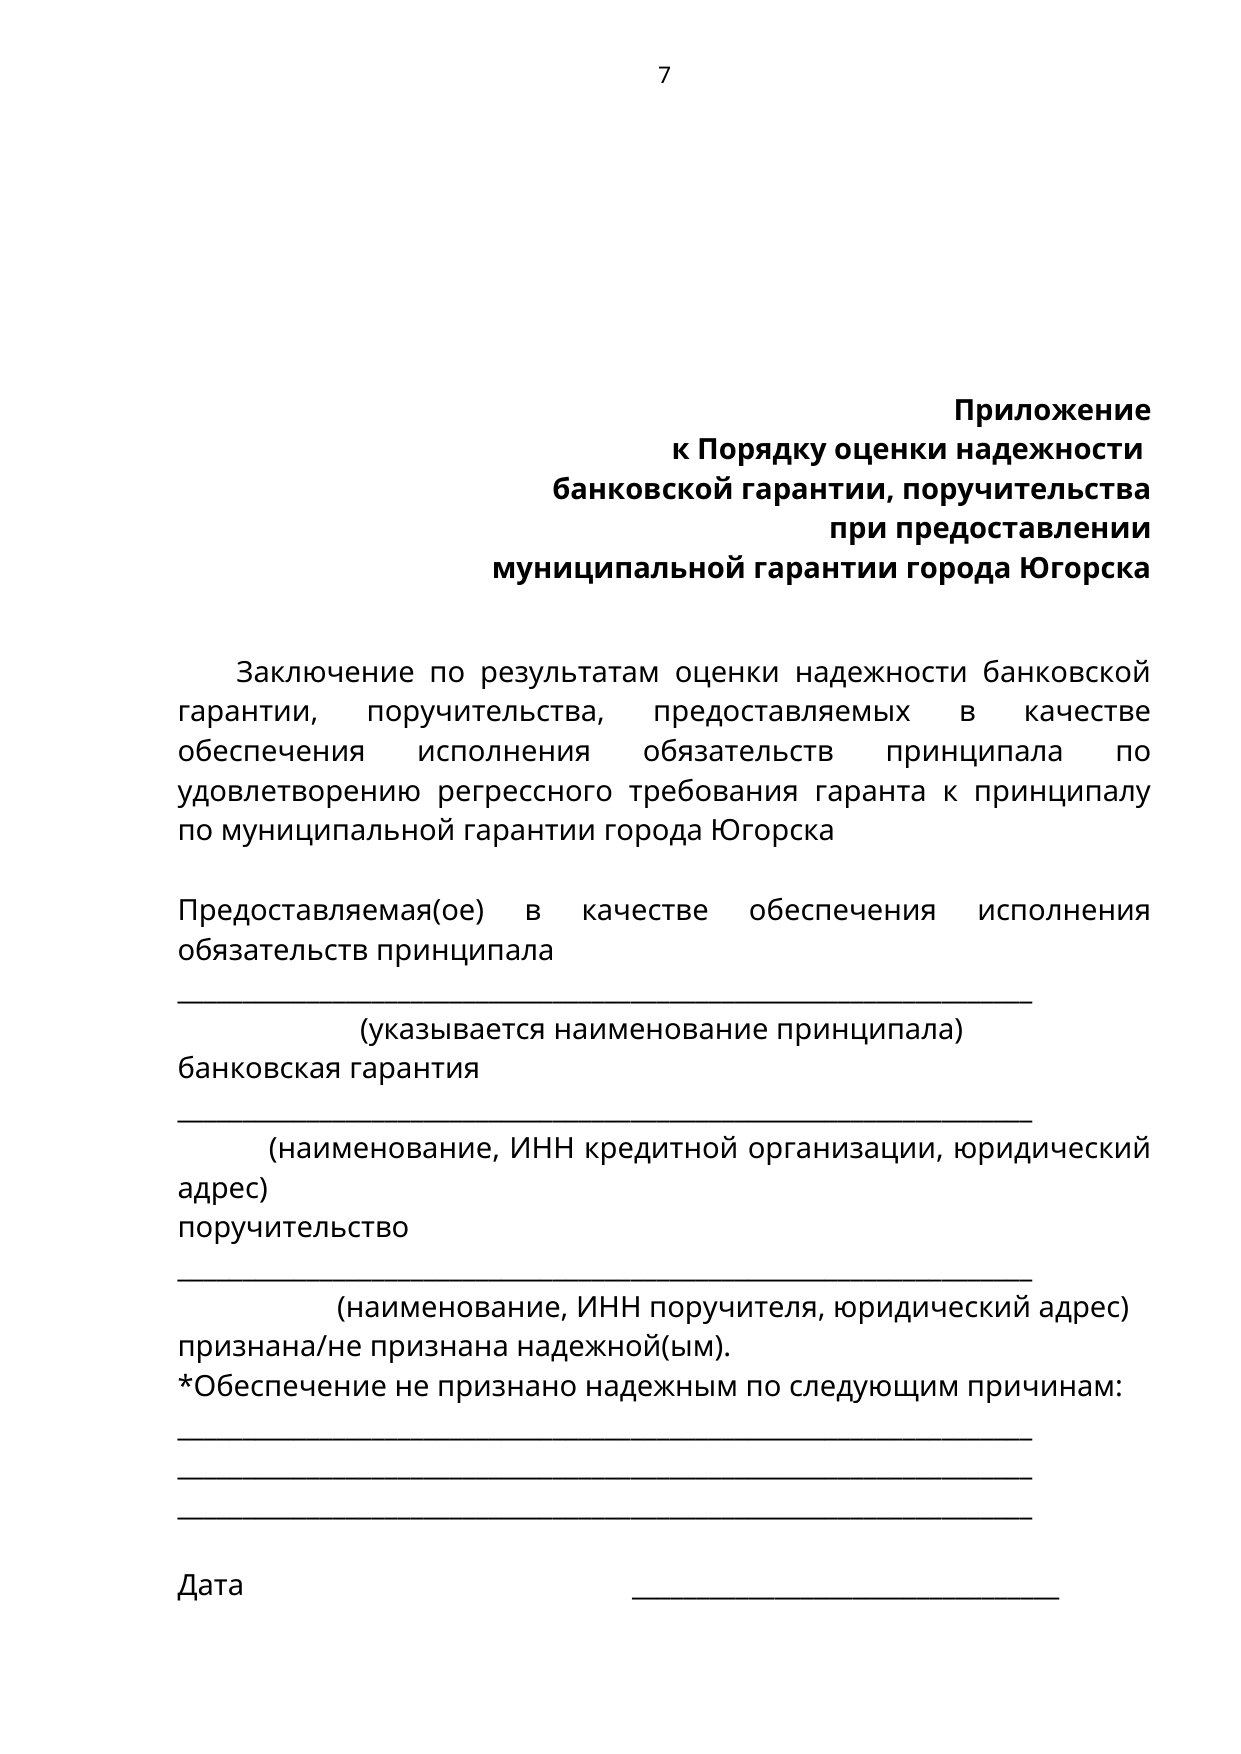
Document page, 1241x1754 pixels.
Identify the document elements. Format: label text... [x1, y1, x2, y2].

text __________________________________________________________________ [177, 1484, 1152, 1524]
text (наименование, ИНН кредитной организации, юридический адрес) [177, 1127, 1152, 1207]
text (наименование, ИНН поручителя, юридический адрес) [177, 1286, 1152, 1326]
text __________________________________________________________________ [177, 968, 1152, 1008]
text Приложение [177, 389, 1152, 428]
text Заключение по результатам оценки надежности банковской гарантии, поручительства, предоставляемых в качестве обеспечения исполнения обязательств принципала по удовлетворению регрессного требования гаранта к принципалу по муниципальной гарантии города Югорска [177, 651, 1152, 849]
text признана/не признана надежной(ым). [177, 1326, 1152, 1365]
text муниципальной гарантии города Югорска [177, 547, 1152, 587]
text при предоставлении [177, 508, 1152, 547]
text Предоставляемая(ое) в качестве обеспечения исполнения обязательств принципала [177, 889, 1152, 968]
text __________________________________________________________________ [177, 1087, 1152, 1127]
text банковская гарантия [177, 1048, 1152, 1087]
text __________________________________________________________________ [177, 1445, 1152, 1484]
text поручительство [177, 1207, 1152, 1246]
text __________________________________________________________________ [177, 1246, 1152, 1286]
text (указывается наименование принципала) [177, 1008, 1152, 1048]
text к Порядку оценки надежности банковской гарантии, поручительства [177, 428, 1152, 508]
text __________________________________________________________________ [177, 1405, 1152, 1445]
text *Обеспечение не признано надежным по следующим причинам: [177, 1365, 1152, 1405]
text Дата _________________________________ [177, 1564, 1152, 1603]
